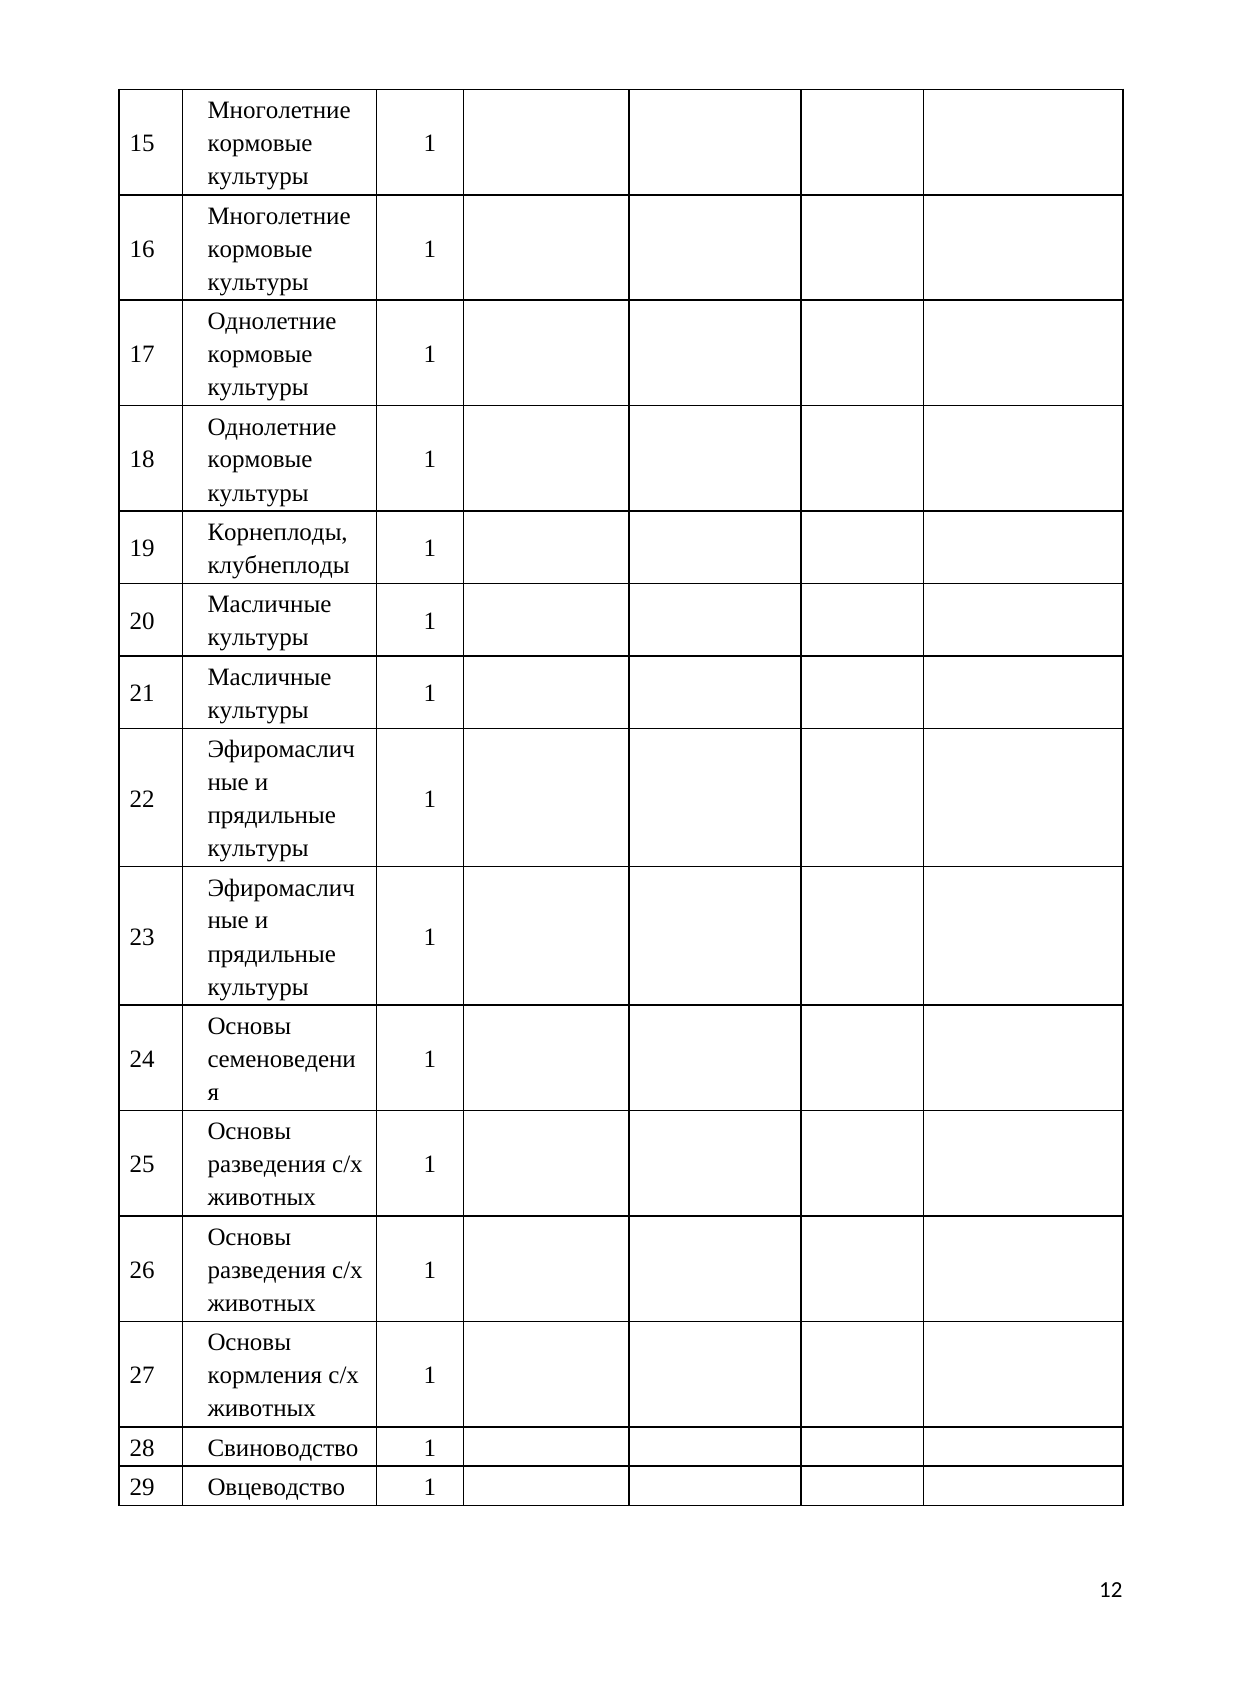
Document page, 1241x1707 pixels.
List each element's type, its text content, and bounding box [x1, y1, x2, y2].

table_cell [802, 1322, 923, 1426]
table_cell Масличные культуры [183, 657, 376, 727]
table_cell [924, 1217, 1122, 1321]
table_cell [464, 1111, 628, 1215]
table_cell [924, 1428, 1122, 1465]
table_cell 29 [120, 1467, 182, 1505]
table_cell [464, 512, 628, 583]
table_cell 17 [120, 301, 182, 405]
table_cell 23 [120, 867, 182, 1004]
table_cell 20 [120, 584, 182, 655]
table_cell [464, 196, 628, 299]
table_cell 27 [120, 1322, 182, 1426]
table_cell Эфиромасличные и прядильные культуры [183, 867, 376, 1004]
table_cell [630, 1467, 800, 1505]
table_cell [464, 1428, 628, 1465]
table_cell [630, 301, 800, 405]
table_cell 19 [120, 512, 182, 583]
table_cell 1 [377, 512, 463, 583]
table_cell [464, 406, 628, 510]
table_cell [630, 90, 800, 194]
table_cell [630, 1111, 800, 1215]
table_cell [802, 867, 923, 1004]
table_cell [464, 657, 628, 727]
table_cell [802, 196, 923, 299]
table_cell [802, 657, 923, 727]
table_cell [802, 1467, 923, 1505]
table_cell 1 [377, 867, 463, 1004]
table_cell Основы разведения с/х животных [183, 1111, 376, 1215]
table_cell [924, 657, 1122, 727]
table_cell [802, 512, 923, 583]
table_cell 18 [120, 406, 182, 510]
table_cell 1 [377, 1428, 463, 1465]
table_cell Свиноводство [183, 1428, 376, 1465]
table_cell Однолетние кормовые культуры [183, 406, 376, 510]
table_cell [802, 1111, 923, 1215]
table_cell [464, 729, 628, 866]
table_cell 1 [377, 1217, 463, 1321]
table_cell [464, 90, 628, 194]
table_cell Основы семеноведения [183, 1006, 376, 1110]
table_cell [924, 1322, 1122, 1426]
table_cell [802, 729, 923, 866]
table_cell [464, 301, 628, 405]
table_cell [464, 1467, 628, 1505]
table_cell [924, 512, 1122, 583]
table_cell [924, 1111, 1122, 1215]
table_cell 16 [120, 196, 182, 299]
table_cell 28 [120, 1428, 182, 1465]
table_cell 24 [120, 1006, 182, 1110]
table_cell [802, 1428, 923, 1465]
table_cell 25 [120, 1111, 182, 1215]
table_cell 1 [377, 729, 463, 866]
table_cell 1 [377, 1467, 463, 1505]
table_cell [630, 584, 800, 655]
table_cell [802, 1006, 923, 1110]
table_cell 1 [377, 1322, 463, 1426]
table_cell [924, 584, 1122, 655]
table_cell [924, 301, 1122, 405]
table_cell [802, 90, 923, 194]
table_cell 1 [377, 1111, 463, 1215]
table_cell [630, 196, 800, 299]
table_cell [464, 1006, 628, 1110]
table_cell [924, 1006, 1122, 1110]
table_cell 1 [377, 196, 463, 299]
table_cell [924, 867, 1122, 1004]
table_cell [630, 406, 800, 510]
table_cell 1 [377, 90, 463, 194]
table_cell Эфиромасличные и прядильные культуры [183, 729, 376, 866]
table_cell 1 [377, 406, 463, 510]
table_cell [630, 1322, 800, 1426]
table_cell [630, 867, 800, 1004]
table_cell [630, 1217, 800, 1321]
table_cell Однолетние кормовые культуры [183, 301, 376, 405]
table_cell [924, 196, 1122, 299]
table_cell [630, 1428, 800, 1465]
table_cell Корнеплоды, клубнеплоды [183, 512, 376, 583]
table_cell 26 [120, 1217, 182, 1321]
table_cell [802, 584, 923, 655]
table_cell [802, 1217, 923, 1321]
table_cell [464, 867, 628, 1004]
table_cell [630, 729, 800, 866]
table_cell [464, 1217, 628, 1321]
table_cell 1 [377, 1006, 463, 1110]
table_cell 15 [120, 90, 182, 194]
table_cell Многолетние кормовые культуры [183, 196, 376, 299]
table_cell [464, 584, 628, 655]
table_cell Основы разведения с/х животных [183, 1217, 376, 1321]
table_cell [802, 406, 923, 510]
table_cell [924, 90, 1122, 194]
table_cell 1 [377, 301, 463, 405]
table_cell [630, 1006, 800, 1110]
table_cell 22 [120, 729, 182, 866]
table_cell [924, 406, 1122, 510]
table_cell Основы кормления с/х животных [183, 1322, 376, 1426]
table_cell [924, 729, 1122, 866]
table_cell [630, 512, 800, 583]
table_cell [630, 657, 800, 727]
table_cell 21 [120, 657, 182, 727]
table_cell 1 [377, 657, 463, 727]
table_cell [802, 301, 923, 405]
table_cell Масличные культуры [183, 584, 376, 655]
table_cell [924, 1467, 1122, 1505]
table_cell [464, 1322, 628, 1426]
table_cell 1 [377, 584, 463, 655]
table_cell Многолетние кормовые культуры [183, 90, 376, 194]
table_cell Овцеводство [183, 1467, 376, 1505]
